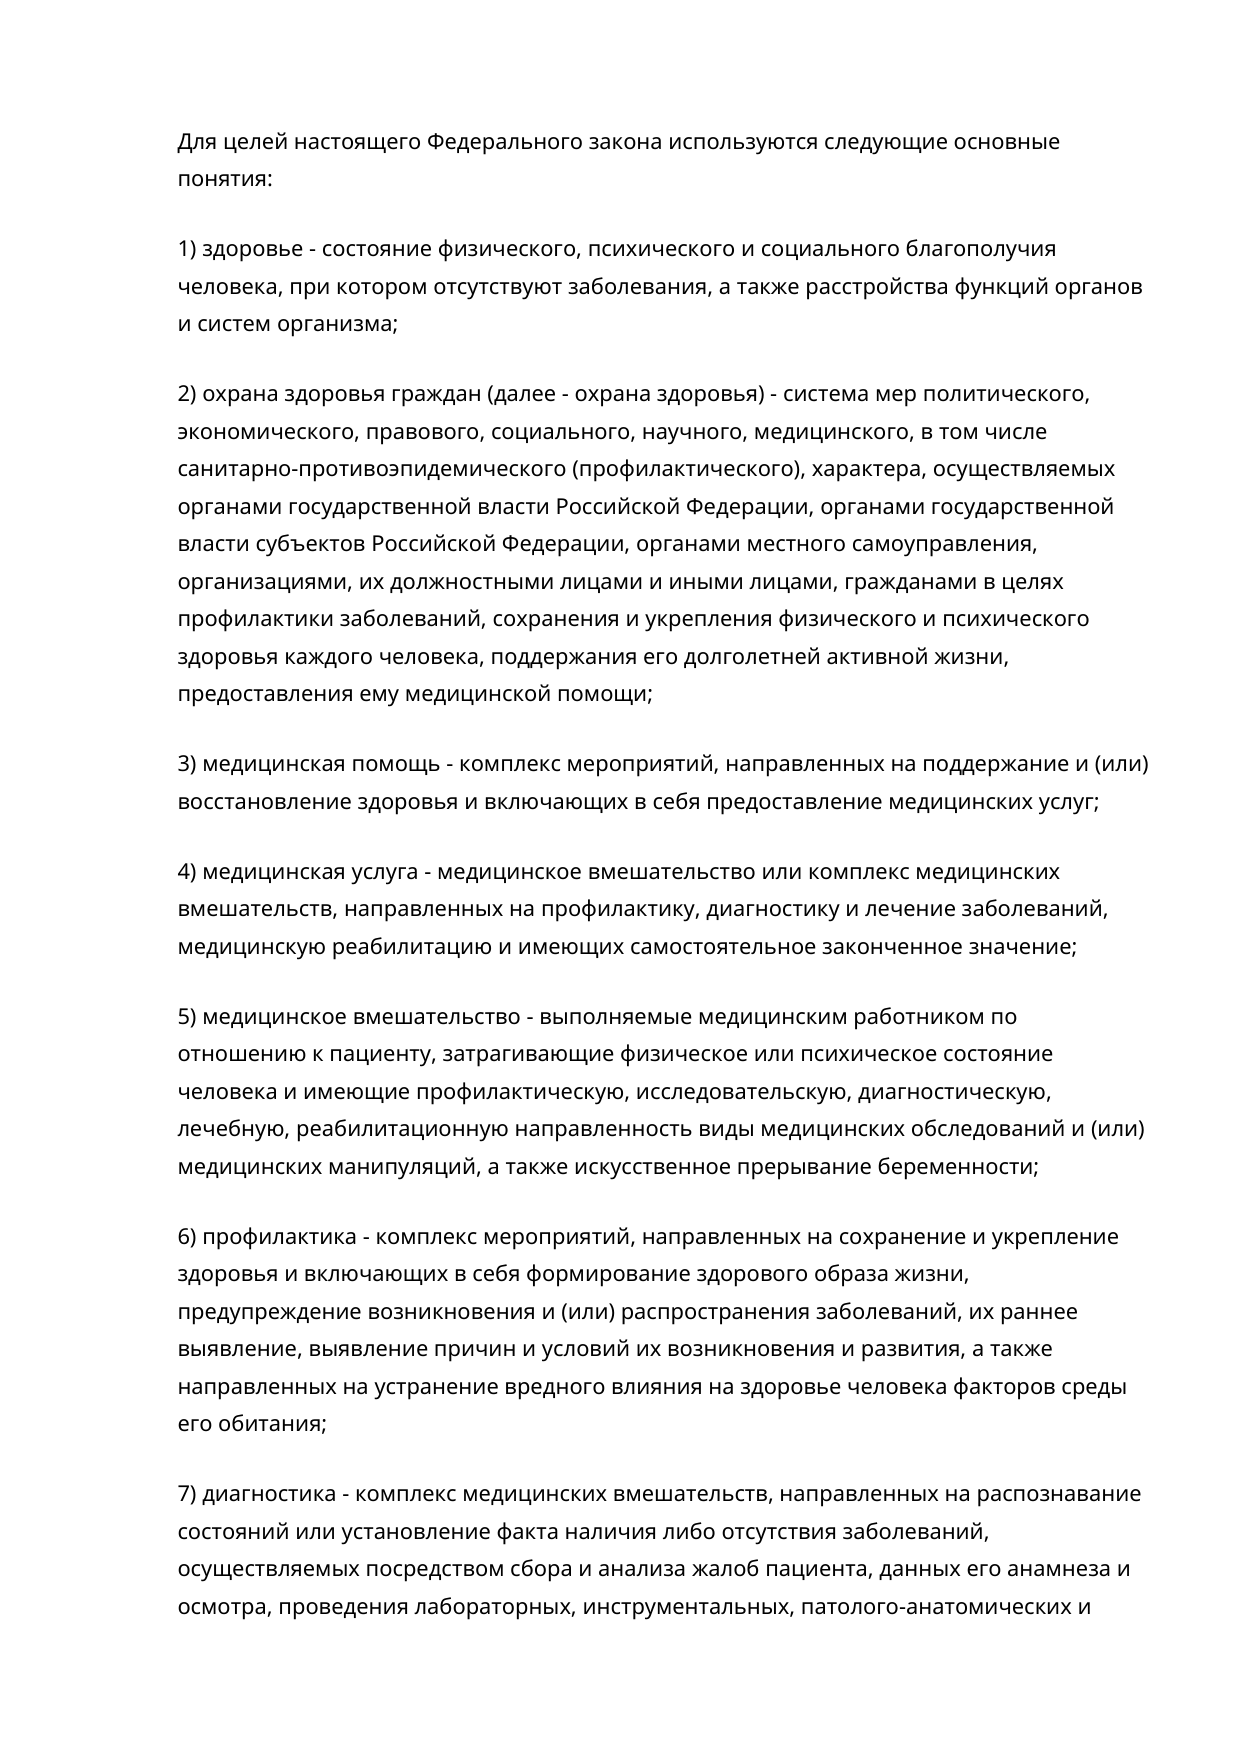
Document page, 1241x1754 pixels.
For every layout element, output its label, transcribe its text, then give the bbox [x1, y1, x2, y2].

text 2) охрана здоровья граждан (далее - охрана здоровья) - система мер политического, экономического, правового, социального, научного, медицинского, в том числе санитарно-противоэпидемического (профилактического), характера, осуществляемых органами государственной власти Российской Федерации, органами государственной власти субъектов Российской Федерации, органами местного самоуправления, организациями, их должностными лицами и иными лицами, гражданами в целях профилактики заболеваний, сохранения и укрепления физического и психического здоровья каждого человека, поддержания его долголетней активной жизни, предоставления ему медицинской помощи; [177, 371, 1152, 708]
text Для целей настоящего Федерального закона используются следующие основные понятия: [177, 118, 1152, 193]
text 3) медицинская помощь - комплекс мероприятий, направленных на поддержание и (или) восстановление здоровья и включающих в себя предоставление медицинских услуг; [177, 741, 1152, 816]
text 4) медицинская услуга - медицинское вмешательство или комплекс медицинских вмешательств, направленных на профилактику, диагностику и лечение заболеваний, медицинскую реабилитацию и имеющих самостоятельное законченное значение; [177, 848, 1152, 961]
text 1) здоровье - состояние физического, психического и социального благополучия человека, при котором отсутствуют заболевания, а также расстройства функций органов и систем организма; [177, 226, 1152, 338]
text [177, 1471, 1152, 1621]
text 5) медицинское вмешательство - выполняемые медицинским работником по отношению к пациенту, затрагивающие физическое или психическое состояние человека и имеющие профилактическую, исследовательскую, диагностическую, лечебную, реабилитационную направленность виды медицинских обследований и (или) медицинских манипуляций, а также искусственное прерывание беременности; [177, 993, 1152, 1181]
text 6) профилактика - комплекс мероприятий, направленных на сохранение и укрепление здоровья и включающих в себя формирование здорового образа жизни, предупреждение возникновения и (или) распространения заболеваний, их раннее выявление, выявление причин и условий их возникновения и развития, а также направленных на устранение вредного влияния на здоровье человека факторов среды его обитания; [177, 1213, 1152, 1438]
